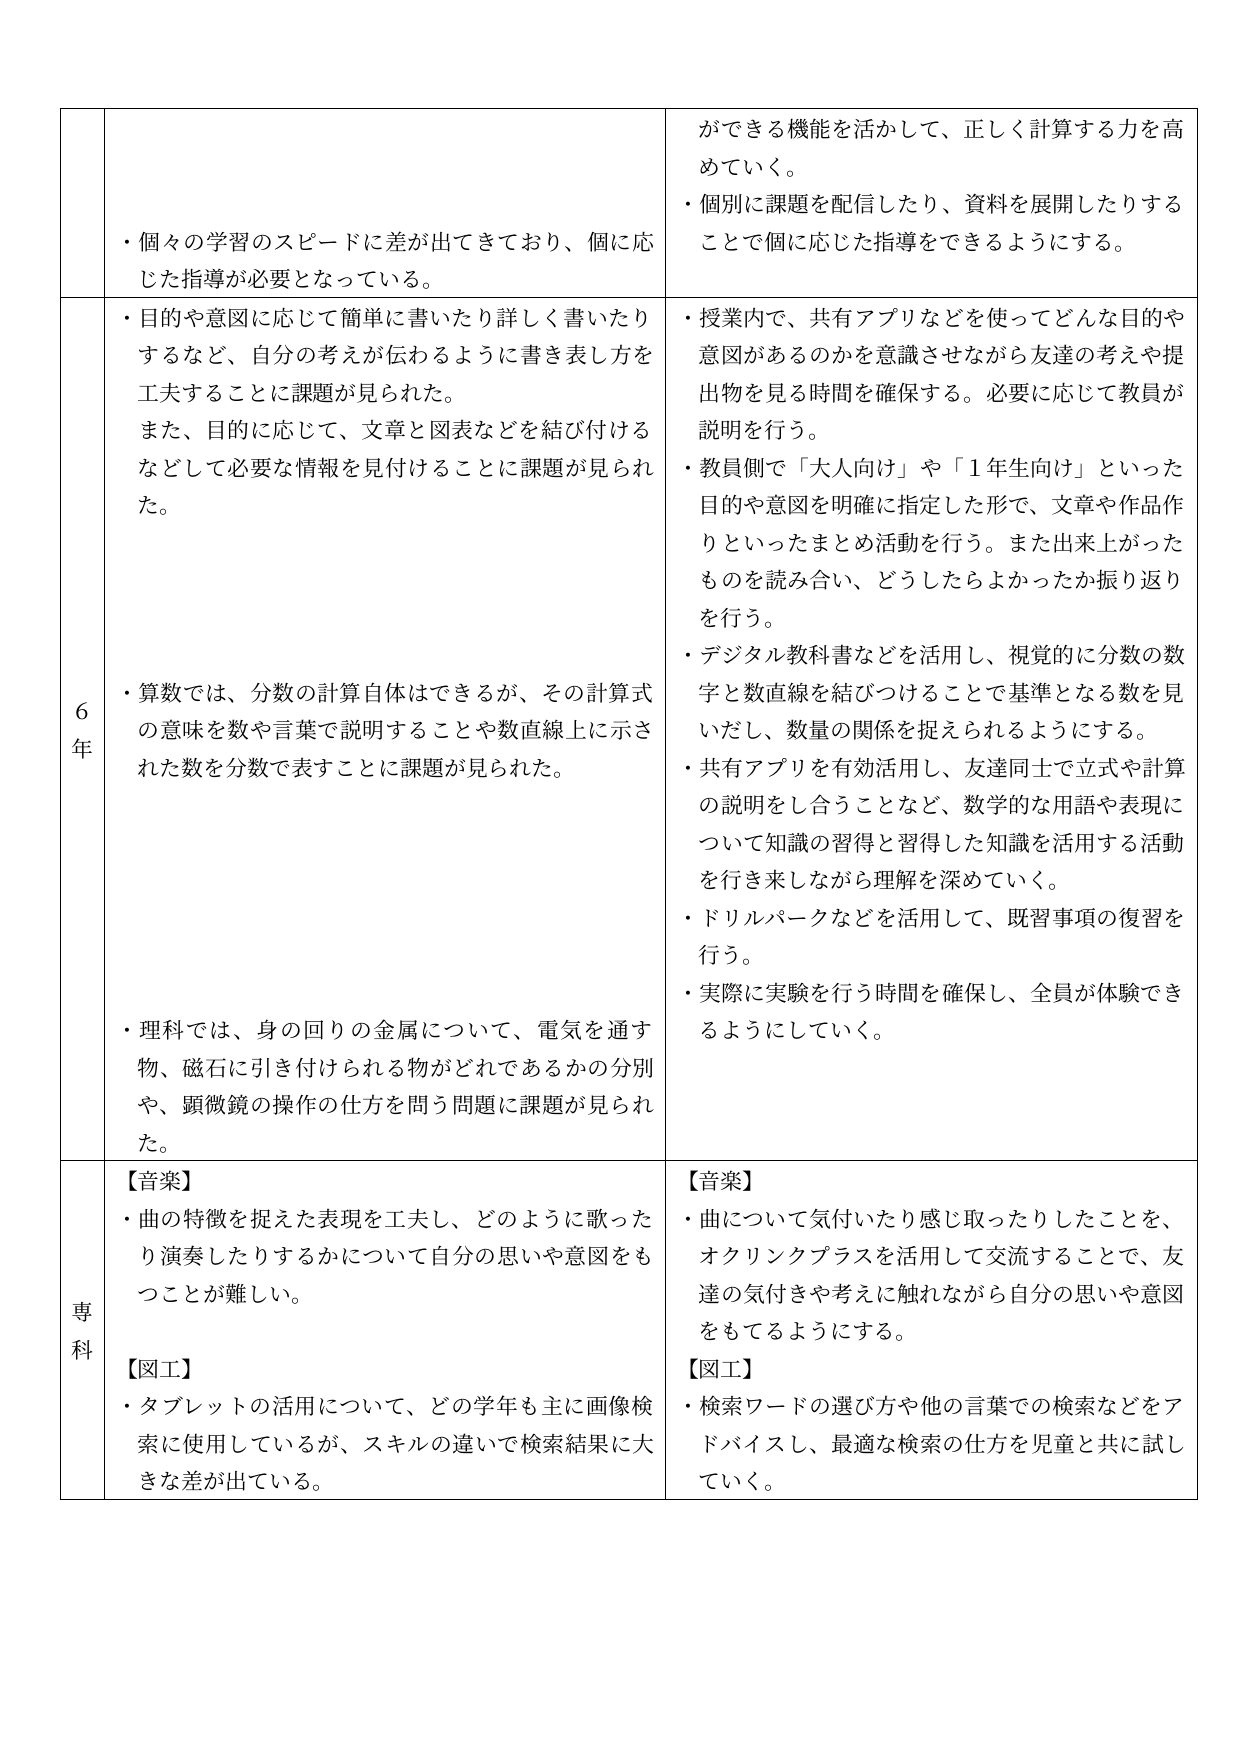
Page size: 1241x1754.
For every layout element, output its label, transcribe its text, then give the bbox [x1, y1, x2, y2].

table_cell ・授業内で、共有アプリなどを使ってどんな目的や意図があるのかを意識させながら友達の考えや提出物を見る時間を確保する。必要に応じて教員が説明を行う。 ・教員側で「大人向け」や「１年生向け」といった目的や意図を明確に指定した形で、文章や作品作りといったまとめ活動を行う。また出来上がったものを読み合い、どうしたらよかったか振り返りを行う。 ・デジタル教科書などを活用し、視覚的に分数の数字と数直線を結びつけることで基準となる数を見いだし、数量の関係を捉えられるようにする。 ・共有アプリを有効活用し、友達同士で立式や計算の説明をし合うことなど、数学的な用語や表現について知識の習得と習得した知識を活用する活動を行き来しながら理解を深めていく。 ・ドリルパークなどを活用して、既習事項の復習を行う。 ・実際に実験を行う時間を確保し、全員が体験できるようにしていく。 [666, 298, 1197, 1160]
table_cell ・目的や意図に応じて簡単に書いたり詳しく書いたりするなど、自分の考えが伝わるように書き表し方を工夫することに課題が見られた。 また、目的に応じて、文章と図表などを結び付けるなどして必要な情報を見付けることに課題が見られた。 ・算数では、分数の計算自体はできるが、その計算式の意味を数や言葉で説明することや数直線上に示された数を分数で表すことに課題が見られた。 ・理科では、身の回りの金属について、電気を通す物、磁石に引き付けられる物がどれであるかの分別や、顕微鏡の操作の仕方を問う問題に課題が見られた。 [105, 298, 665, 1160]
table_cell 【音楽】 ・曲の特徴を捉えた表現を工夫し、どのように歌ったり演奏したりするかについて自分の思いや意図をもつことが難しい。 【図工】 ・タブレットの活用について、どの学年も主に画像検索に使用しているが、スキルの違いで検索結果に大きな差が出ている。 [105, 1161, 665, 1499]
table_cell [105, 109, 665, 297]
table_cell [666, 109, 1197, 297]
table_cell 【音楽】 ・曲について気付いたり感じ取ったりしたことを、オクリンクプラスを活用して交流することで、友達の気付きや考えに触れながら自分の思いや意図をもてるようにする。 【図工】 ・検索ワードの選び方や他の言葉での検索などをアドバイスし、最適な検索の仕方を児童と共に試していく。 [666, 1161, 1197, 1499]
table_cell ６年 [61, 298, 104, 1160]
table_cell ５年 [61, 109, 104, 297]
table_cell 専科 [61, 1161, 104, 1499]
